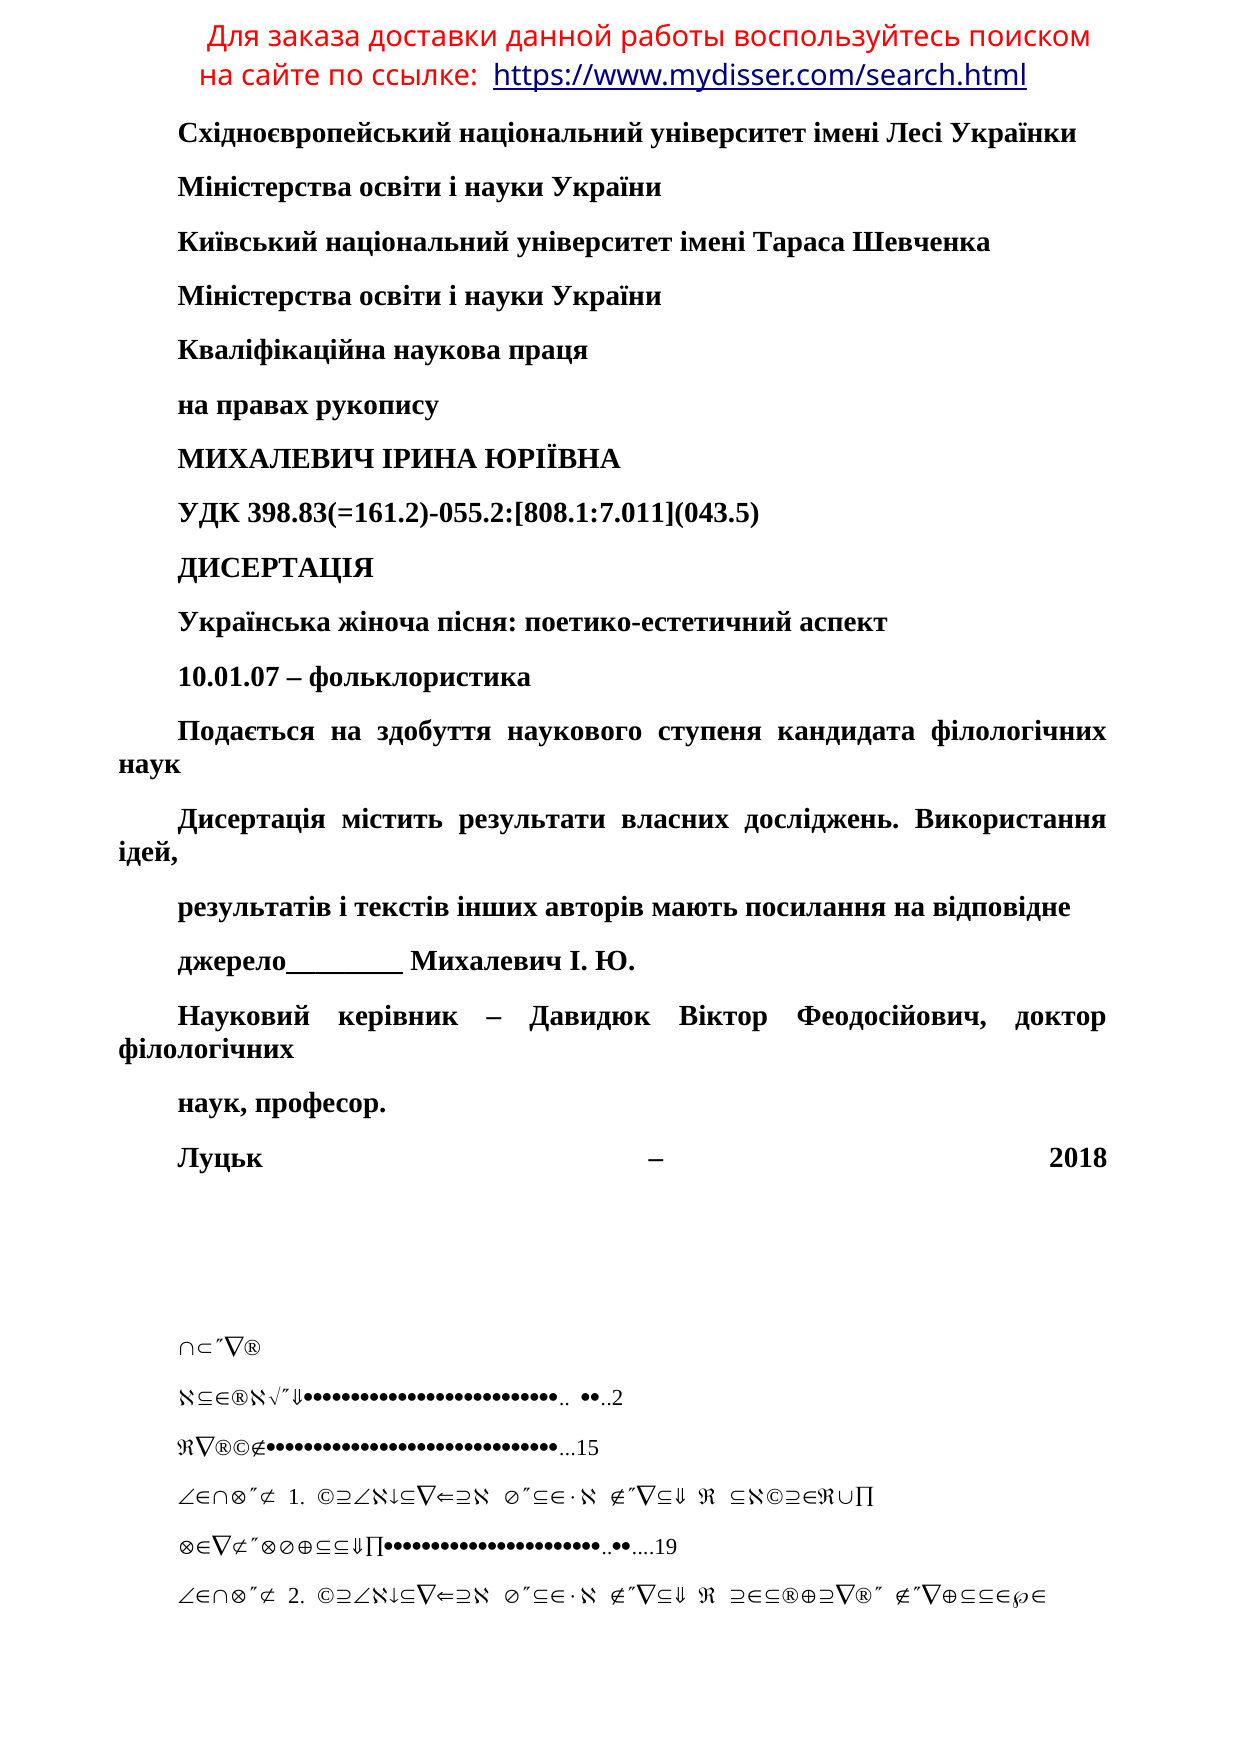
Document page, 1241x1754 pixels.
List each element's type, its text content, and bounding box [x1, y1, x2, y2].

text джерело________ Михалевич І. Ю. [118, 943, 1107, 977]
text Кваліфікаційна наукова праця [118, 332, 1107, 366]
text Cхідноєвропейський національний університет імені Лесі Українки [118, 115, 1107, 148]
text  [118, 1481, 1107, 1509]
text Міністерства освіти і науки України [118, 278, 1107, 312]
text Київський національний університет імені Тараса Шевченка [118, 224, 1107, 257]
text 10.01.07 – фольклористика [118, 659, 1107, 692]
text Луцьк – 2018 [118, 1140, 1107, 1202]
text МИХАЛЕВИЧ ІРИНА ЮРІЇВНА [118, 441, 1107, 475]
text  [118, 1530, 1107, 1559]
text  [118, 1580, 1107, 1608]
text Подається на здобуття наукового ступеня кандидата філологічних наук [118, 713, 1107, 780]
text  [118, 1332, 1107, 1361]
text наук, професор. [118, 1086, 1107, 1119]
text Міністерства освіти і науки України [118, 169, 1107, 203]
text результатів і текстів інших авторів мають посилання на відповідне [118, 889, 1107, 922]
text Дисертація містить результати власних досліджень. Використання ідей, [118, 801, 1107, 868]
text Науковий керівник – Давидюк Віктор Феодосійович, доктор філологічних [118, 998, 1107, 1065]
text  [118, 1431, 1107, 1460]
text ДИСЕРТАЦІЯ [118, 550, 1107, 583]
text УДК 398.83(=161.2)-055.2:[808.1:7.011](043.5) [118, 496, 1107, 529]
text на правах рукопису [118, 387, 1107, 420]
text  [118, 1381, 1107, 1410]
text Українська жіноча пісня: поетико-естетичний аспект [118, 604, 1107, 638]
